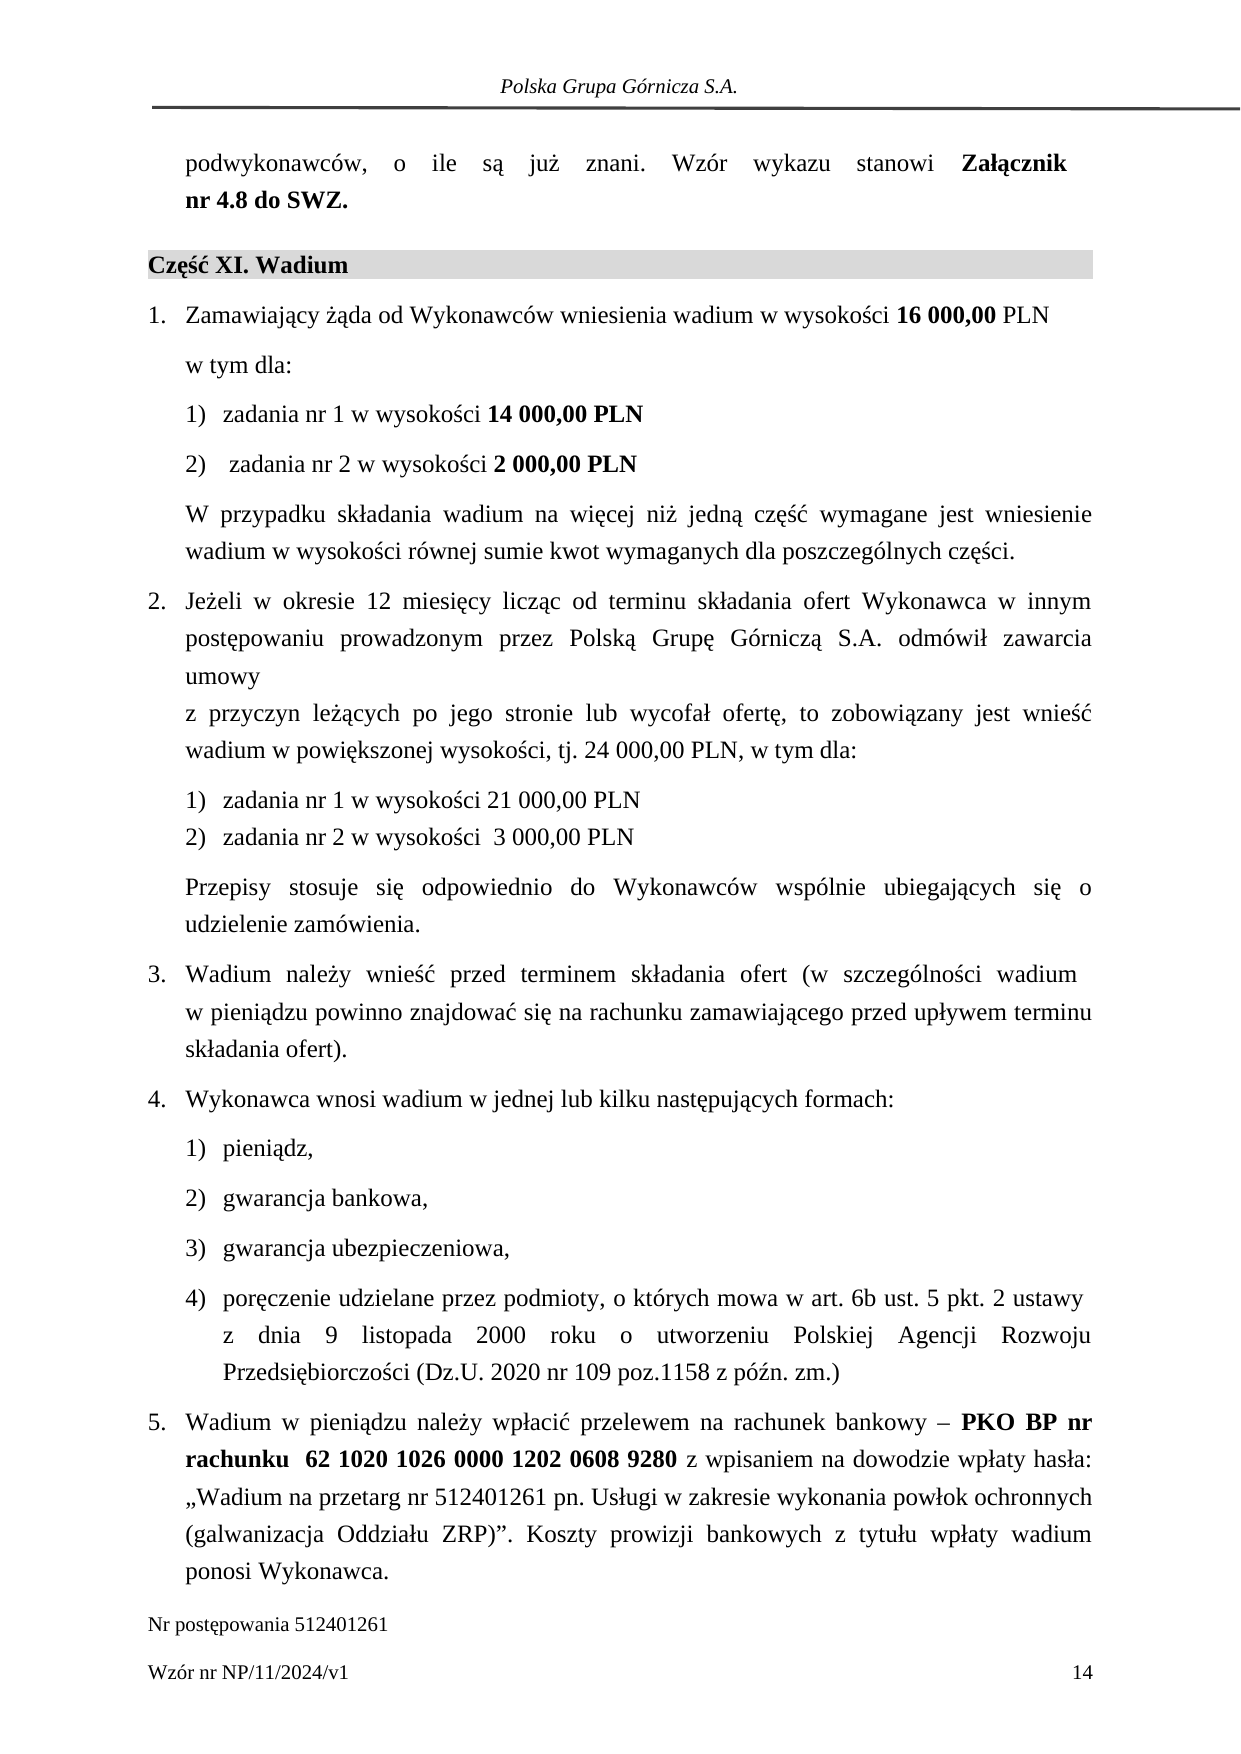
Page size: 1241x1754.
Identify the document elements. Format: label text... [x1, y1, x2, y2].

list zadania nr 1 w wysokości 21 000,00 PLN [185, 785, 1093, 814]
list zadania nr 2 w wysokości 3 000,00 PLN [185, 822, 1093, 851]
list Zamawiający żąda od Wykonawców wniesienia wadium w wysokości 16 000,00 PLN [148, 300, 1093, 329]
list zadania nr 1 w wysokości 14 000,00 PLN [185, 399, 1093, 428]
list w tym dla: [185, 350, 1093, 378]
list pieniądz, [185, 1133, 1093, 1162]
list Wadium należy wnieść przed terminem składania ofert (w szczególności wadium w pieniądzu powinno znajdować się na rachunku zamawiającego przed upływem terminu składania ofert). [148, 959, 1093, 1063]
subtitle Część XI. Wadium [148, 250, 1093, 279]
list Wykonawca wnosi wadium w jednej lub kilku następujących formach: [148, 1084, 1093, 1112]
text Przepisy stosuje się odpowiednio do Wykonawców wspólnie ubiegających się o udzielenie zamówienia. [185, 872, 1093, 938]
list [148, 148, 1093, 214]
list gwarancja ubezpieczeniowa, [185, 1233, 1093, 1262]
list Wadium w pieniądzu należy wpłacić przelewem na rachunek bankowy – PKO BP nr rachunku 62 1020 1026 0000 1202 0608 9280 z wpisaniem na dowodzie wpłaty hasła: „Wadium na przetarg nr 512401261 pn. Usługi w zakresie wykonania powłok ochronnych (galwanizacja Oddziału ZRP)”. Koszty prowizji bankowych z tytułu wpłaty wadium ponosi Wykonawca. [148, 1407, 1093, 1585]
list poręczenie udzielane przez podmioty, o których mowa w art. 6b ust. 5 pkt. 2 ustawy z dnia 9 listopada 2000 roku o utworzeniu Polskiej Agencji Rozwoju Przedsiębiorczości (Dz.U. 2020 nr 109 poz.1158 z późn. zm.) [185, 1283, 1093, 1386]
list W przypadku składania wadium na więcej niż jedną część wymagane jest wniesienie wadium w wysokości równej sumie kwot wymaganych dla poszczególnych części. [185, 499, 1093, 565]
list zadania nr 2 w wysokości 2 000,00 PLN [185, 449, 1093, 478]
list Jeżeli w okresie 12 miesięcy licząc od terminu składania ofert Wykonawca w innym postępowaniu prowadzonym przez Polską Grupę Górniczą S.A. odmówił zawarcia umowy z przyczyn leżących po jego stronie lub wycofał ofertę, to zobowiązany jest wnieść wadium w powiększonej wysokości, tj. 24 000,00 PLN, w tym dla: [148, 586, 1093, 764]
list gwarancja bankowa, [185, 1183, 1093, 1212]
